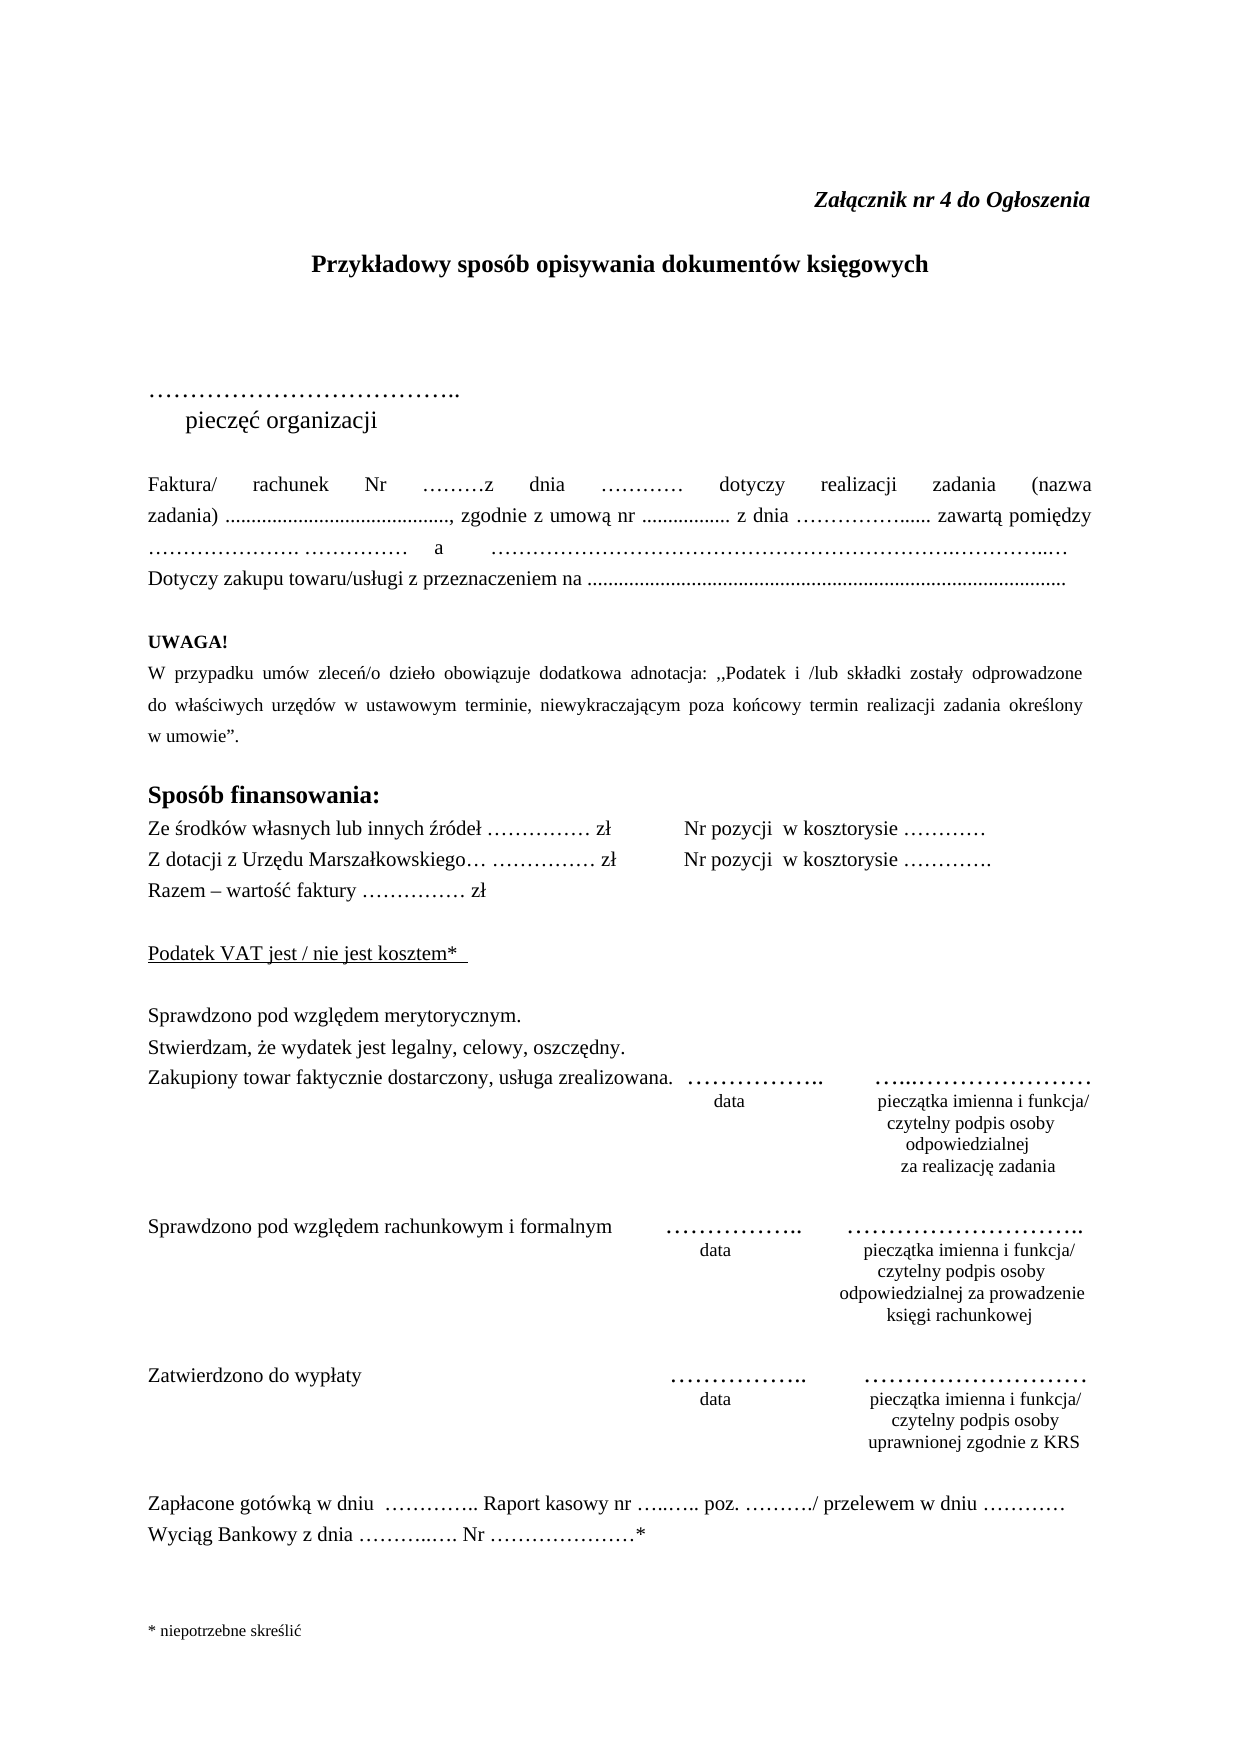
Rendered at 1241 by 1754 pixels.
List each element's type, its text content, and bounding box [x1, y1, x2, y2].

text odpowiedzialnej [148, 1133, 1092, 1155]
text Stwierdzam, że wydatek jest legalny, celowy, oszczędny. [148, 1027, 1092, 1059]
text * niepotrzebne skreślić [148, 1608, 1092, 1640]
text Razem – wartość faktury …………… zł [148, 871, 1092, 902]
text pieczęć organizacji [148, 402, 1092, 434]
text czytelny podpis osoby [148, 1112, 1092, 1133]
text data pieczątka imienna i funkcja/ [148, 1239, 1092, 1260]
text księgi rachunkowej [738, 1303, 1092, 1325]
text czytelny podpis osoby [148, 1260, 1092, 1282]
text Zakupiony towar faktycznie dostarczony, usługa zrealizowana. …………….. …...………………… [148, 1059, 1092, 1090]
text Faktura/ rachunek Nr ………z dnia ………… dotyczy realizacji zadania (nazwa zadania) ..........................................., zgodnie z umową nr ................. z dnia ……………...... zawartą pomiędzy …………………. …………… a ………………………………………………………….…………..… [148, 465, 1092, 559]
text data pieczątka imienna i funkcja/ [148, 1090, 1092, 1112]
text Ze środków własnych lub innych źródeł …………… zł Nr pozycji w kosztorysie ………… [148, 809, 1092, 840]
text Przykładowy sposób opisywania dokumentów księgowych [148, 246, 1092, 277]
text Zapłacone gotówką w dniu ………….. Raport kasowy nr …..….. poz. ………./ przelewem w dniu ………… [148, 1483, 1092, 1515]
text Z dotacji z Urzędu Marszałkowskiego… …………… zł Nr pozycji w kosztorysie …………. [148, 840, 1092, 871]
text W przypadku umów zleceń/o dzieło obowiązuje dodatkowa adnotacja: ,,Podatek i /lub składki zostały odprowadzone do właściwych urzędów w ustawowym terminie, niewykraczającym poza końcowy termin realizacji zadania określony w umowie”. [148, 652, 1092, 746]
text odpowiedzialnej za prowadzenie [738, 1282, 1092, 1303]
text Zatwierdzono do wypłaty …………….. ……………………… [148, 1356, 1092, 1387]
text uprawnionej zgodnie z KRS [148, 1431, 1092, 1452]
text Sposób finansowania: [148, 777, 1092, 809]
text Wyciąg Bankowy z dnia ………..…. Nr …………………* [148, 1515, 1092, 1546]
text czytelny podpis osoby [148, 1409, 1092, 1431]
text Załącznik nr 4 do Ogłoszenia [148, 186, 1092, 212]
text Dotyczy zakupu towaru/usługi z przeznaczeniem na ............................................................................................ [148, 559, 1092, 590]
text Podatek VAT jest / nie jest kosztem* [148, 934, 1092, 965]
text za realizację zadania [148, 1155, 1092, 1176]
text data pieczątka imienna i funkcja/ [148, 1387, 1092, 1409]
text UWAGA! [148, 621, 1092, 652]
text Sprawdzono pod względem merytorycznym. [148, 996, 1092, 1027]
text ……………………………….. [148, 371, 1092, 402]
text Sprawdzono pod względem rachunkowym i formalnym …………….. ……………………….. [148, 1207, 1092, 1239]
